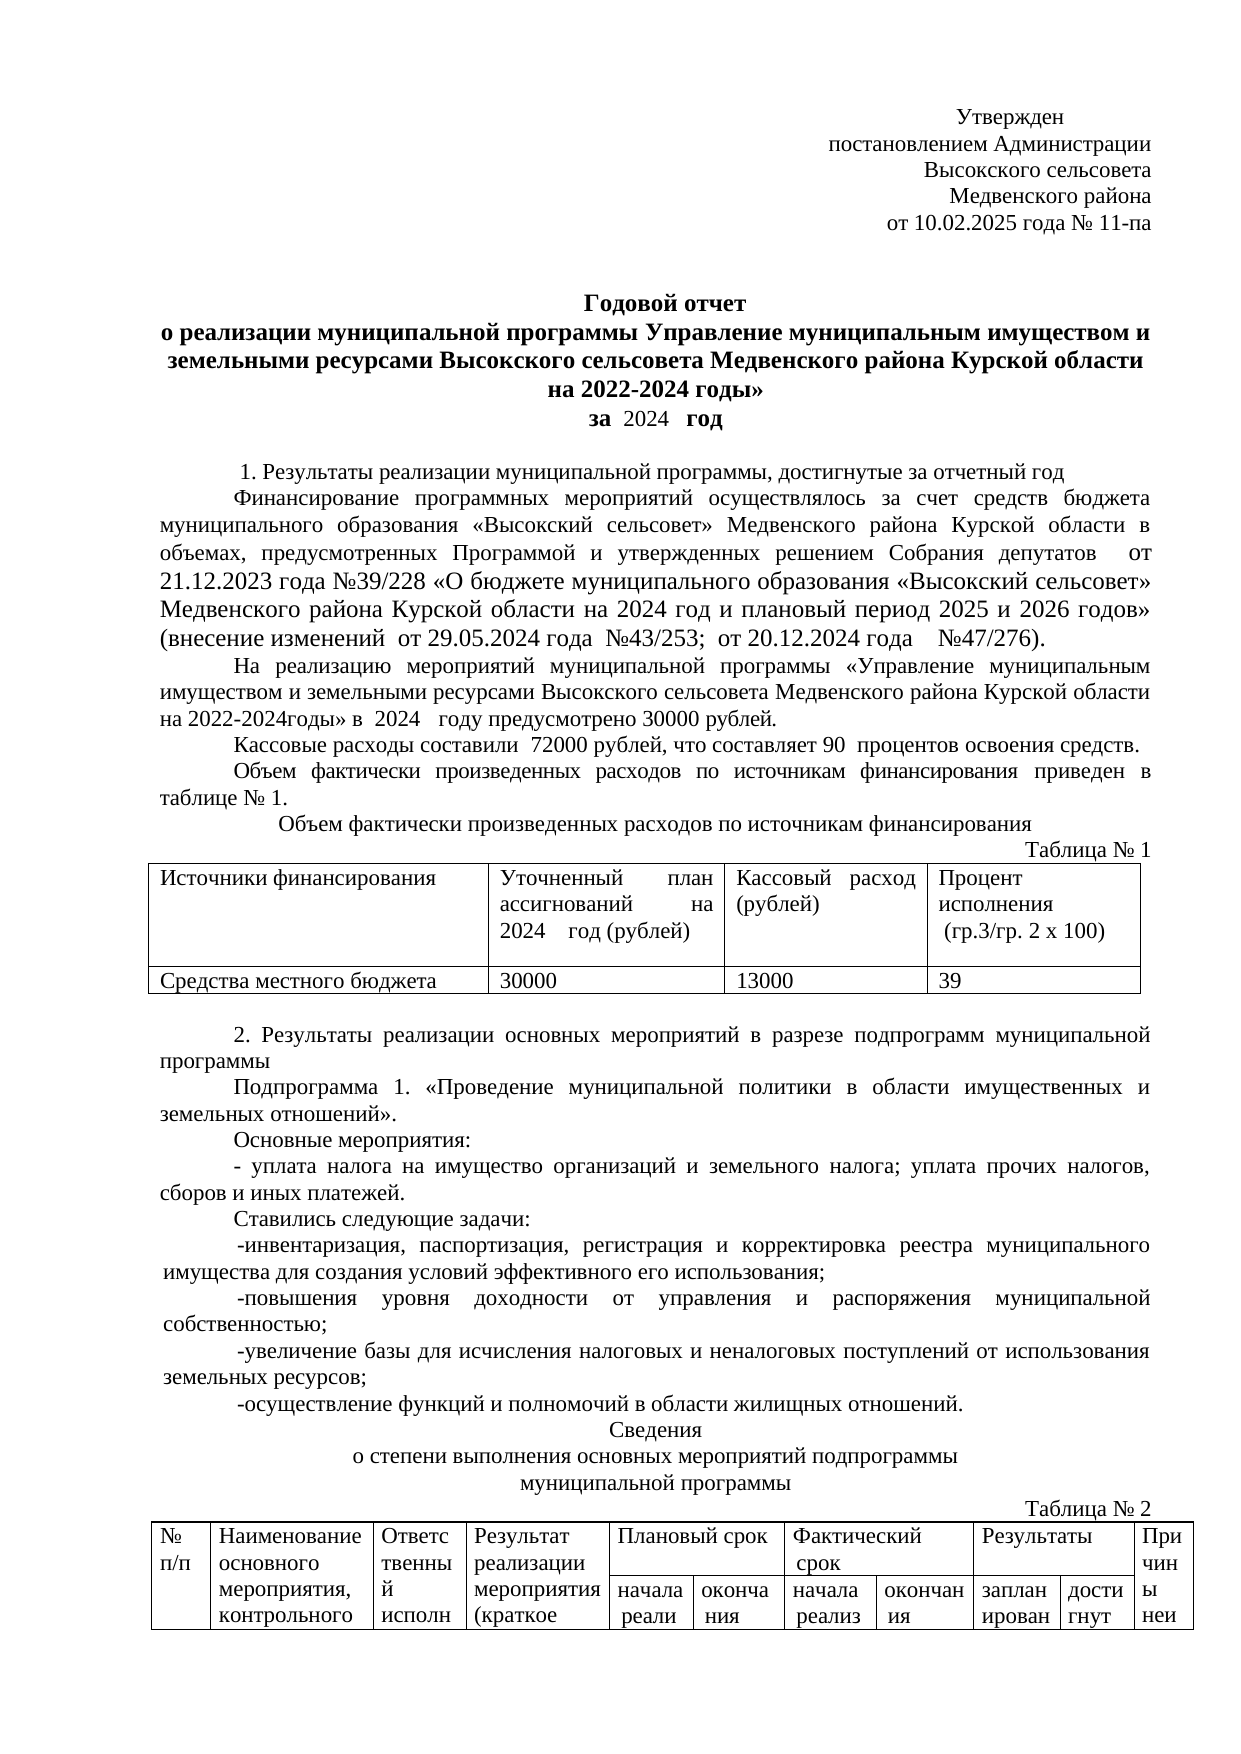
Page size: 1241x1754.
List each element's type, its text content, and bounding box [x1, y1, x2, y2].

text муниципальной программы [159, 1469, 1152, 1495]
table_header № п/п [152, 1523, 210, 1629]
table_cell начала реализации [785, 1576, 876, 1629]
table_header Источники финансирования [149, 864, 488, 966]
table_header Причины неисполнения мероприятий [1135, 1523, 1193, 1629]
text - уплата налога на имущество организаций и земельного налога; уплата прочих налогов, сборов и иных платежей. [159, 1152, 1152, 1205]
table_cell достигнутые [1061, 1576, 1134, 1629]
table_header Результат реализации мероприятия (краткое описание) [467, 1523, 609, 1629]
text Утвержден [159, 103, 1152, 130]
table_header Наименование основного мероприятия, контрольного события программы [211, 1523, 373, 1629]
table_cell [877, 1576, 973, 1629]
table_cell Средства местного бюджета [149, 967, 488, 993]
text Годовой отчет [159, 288, 1152, 317]
table_header Результаты [974, 1523, 1134, 1575]
table_cell запланированные [974, 1576, 1060, 1629]
table_cell начала реализации [610, 1576, 693, 1629]
text Сведения [159, 1416, 1152, 1442]
text Подпрограмма 1. «Проведение муниципальной политики в области имущественных и земельных отношений». [159, 1073, 1152, 1126]
table_header Уточненный план ассигнований на 2024 год (рублей) [489, 864, 724, 966]
text -увеличение базы для исчисления налоговых и неналоговых поступлений от использования земельных ресурсов; [163, 1337, 1152, 1389]
table_cell 30000 [489, 967, 724, 993]
text Объем фактически произведенных расходов по источникам финансирования [159, 810, 1152, 837]
subtitle постановлением Администрации [159, 130, 1152, 156]
table_header Процент исполнения (гр.3/гр. 2 х 100) [928, 864, 1140, 966]
table_header Ответственный исполнитель [374, 1523, 466, 1629]
table_header Фактический срок [785, 1523, 973, 1575]
subtitle Высокского сельсовета [159, 156, 1152, 182]
text -инвентаризация, паспортизация, регистрация и корректировка реестра муниципального имущества для создания условий эффективного его использования; [163, 1231, 1152, 1284]
title На реализацию мероприятий муниципальной программы «Управление муниципальным имуществом и земельными ресурсами Высокского сельсовета Медвенского района Курской области на 2022-2024годы» в 2024 году предусмотрено 30000 рублей. [159, 652, 1152, 731]
table_cell 13000 [725, 967, 927, 993]
text Таблица № 1 [159, 837, 1152, 863]
subtitle от 10.02.2025 года № 11-па [159, 209, 1152, 235]
title Финансирование программных мероприятий осуществлялось за счет средств бюджета муниципального образования «Высокский сельсовет» Медвенского района Курской области в объемах, предусмотренных Программой и утвержденных решением Собрания депутатов от 21.12.2023 года №39/228 «О бюджете муниципального образования «Высокский сельсовет» Медвенского района Курской области на 2024 год и плановый период 2025 и 2026 годов» (внесение изменений от 29.05.2024 года №43/253; от 20.12.2024 года №47/276). [159, 484, 1152, 652]
text о степени выполнения основных мероприятий подпрограммы [159, 1442, 1152, 1469]
subtitle Медвенского района [159, 182, 1152, 209]
text 2. Результаты реализации основных мероприятий в разрезе подпрограмм муниципальной программы [159, 1021, 1152, 1073]
text -повышения уровня доходности от управления и распоряжения муниципальной собственностью; [163, 1284, 1152, 1337]
text Таблица № 2 [159, 1495, 1152, 1521]
table_cell 39 [928, 967, 1140, 993]
text -осуществление функций и полномочий в области жилищных отношений. [163, 1389, 1152, 1416]
table_header Плановый срок [610, 1523, 784, 1575]
text 1. Результаты реализации муниципальной программы, достигнутые за отчетный год [165, 458, 1152, 484]
text Основные мероприятия: [159, 1126, 1152, 1152]
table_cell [694, 1576, 784, 1629]
text за 2024 год [159, 403, 1152, 432]
text Ставились следующие задачи: [159, 1205, 1152, 1231]
table_header Кассовый расход (рублей) [725, 864, 927, 966]
text Объем фактически произведенных расходов по источникам финансирования приведен в таблице № 1. [159, 757, 1152, 810]
text о реализации муниципальной программы Управление муниципальным имуществом и земельными ресурсами Высокского сельсовета Медвенского района Курской области на 2022-2024 годы» [159, 317, 1152, 403]
text Кассовые расходы составили 72000 рублей, что составляет 90 процентов освоения средств. [159, 731, 1152, 757]
